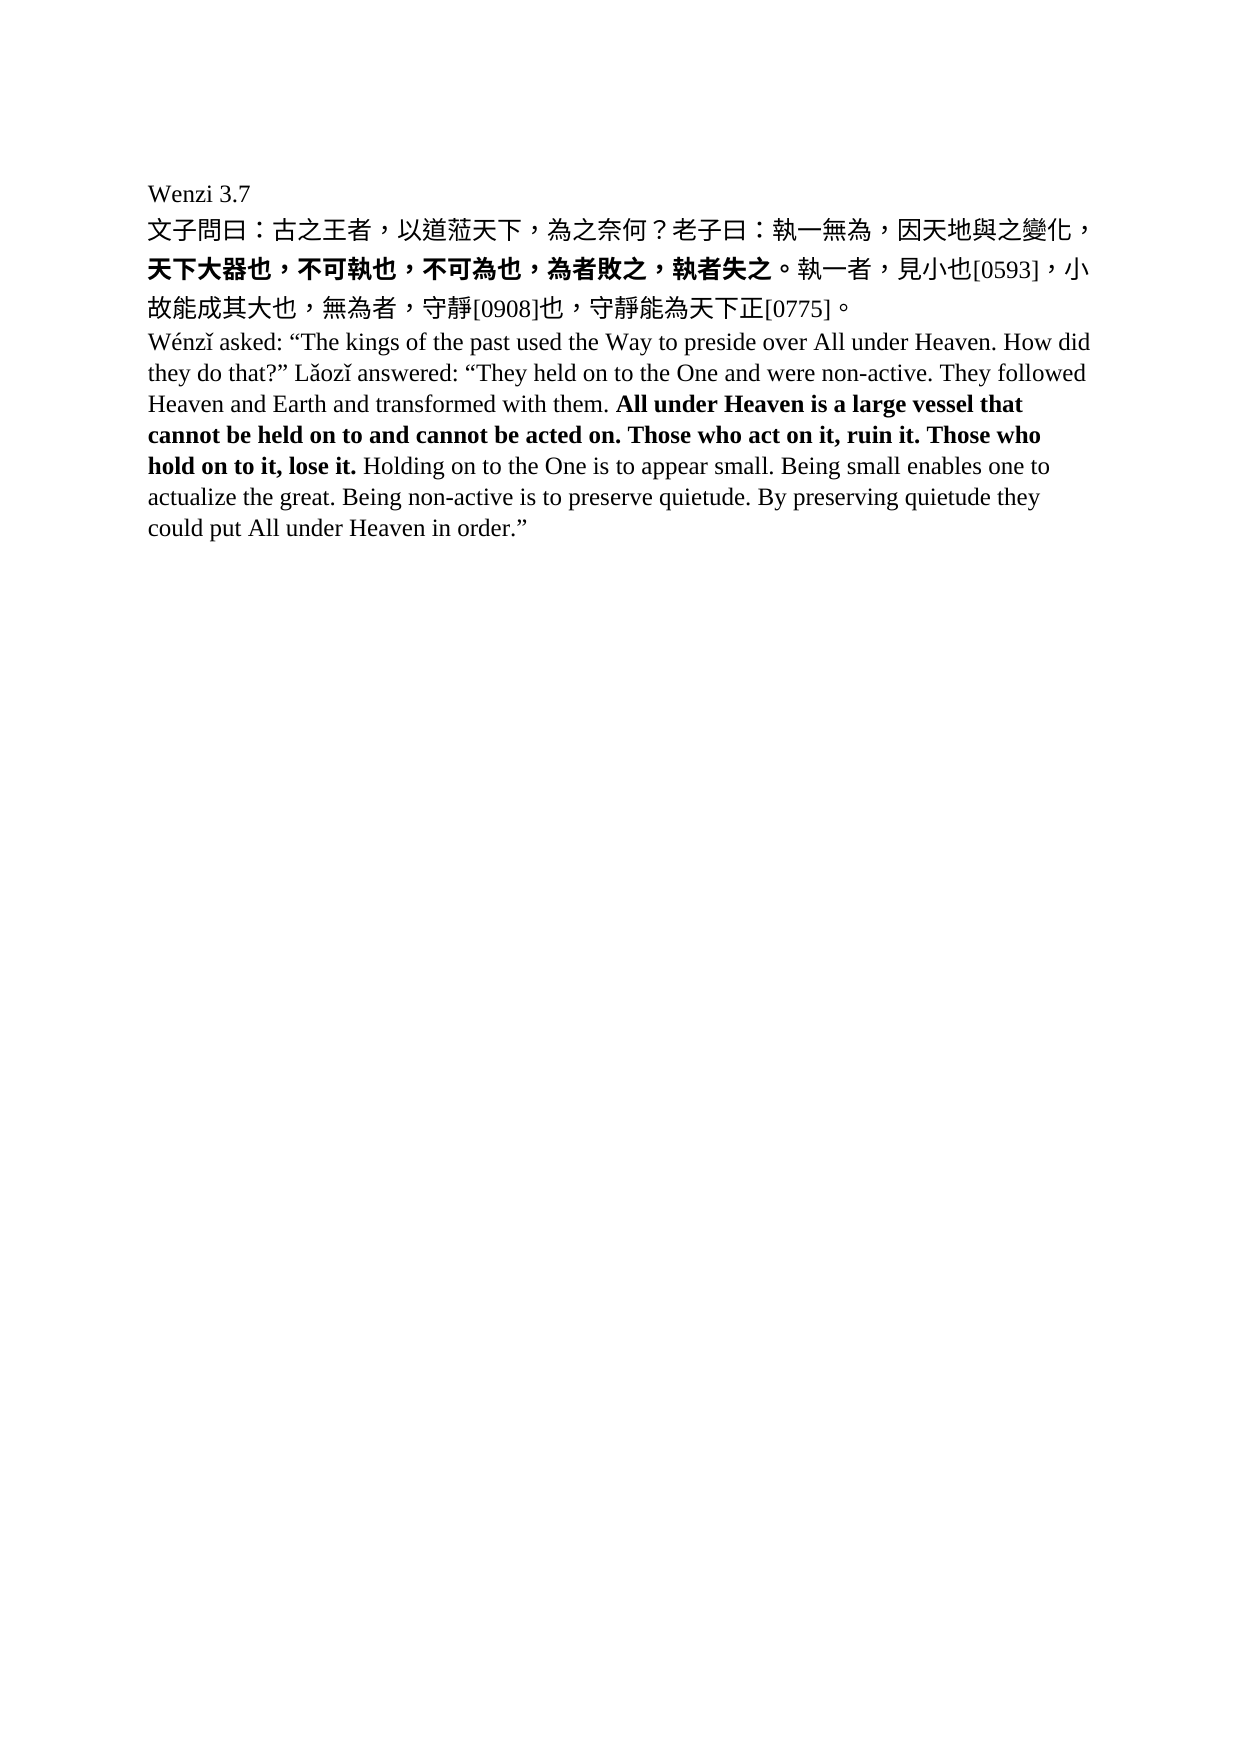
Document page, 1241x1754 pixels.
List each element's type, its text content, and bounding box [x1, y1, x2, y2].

text Wenzi 3.7 文子問曰：古之王者，以道蒞天下，為之奈何？老子曰：執一無為，因天地與之變化，天下大器也，不可執也，不可為也，為者敗之，執者失之。執一者，見小也[0593]，小故能成其大也，無為者，守靜[0908]也，守靜能為天下正[0775]。 Wénzǐ asked: “The kings of the past used the Way to preside over All under Heaven. How did they do that?” Lǎozǐ answered: “They held on to the One and were non-active. They followed Heaven and Earth and transformed with them. All under Heaven is a large vessel that cannot be held on to and cannot be acted on. Those who act on it, ruin it. Those who hold on to it, lose it. Holding on to the One is to appear small. Being small enables one to actualize the great. Being non-active is to preserve quietude. By preserving quietude they could put All under Heaven in order.” [148, 148, 1093, 570]
